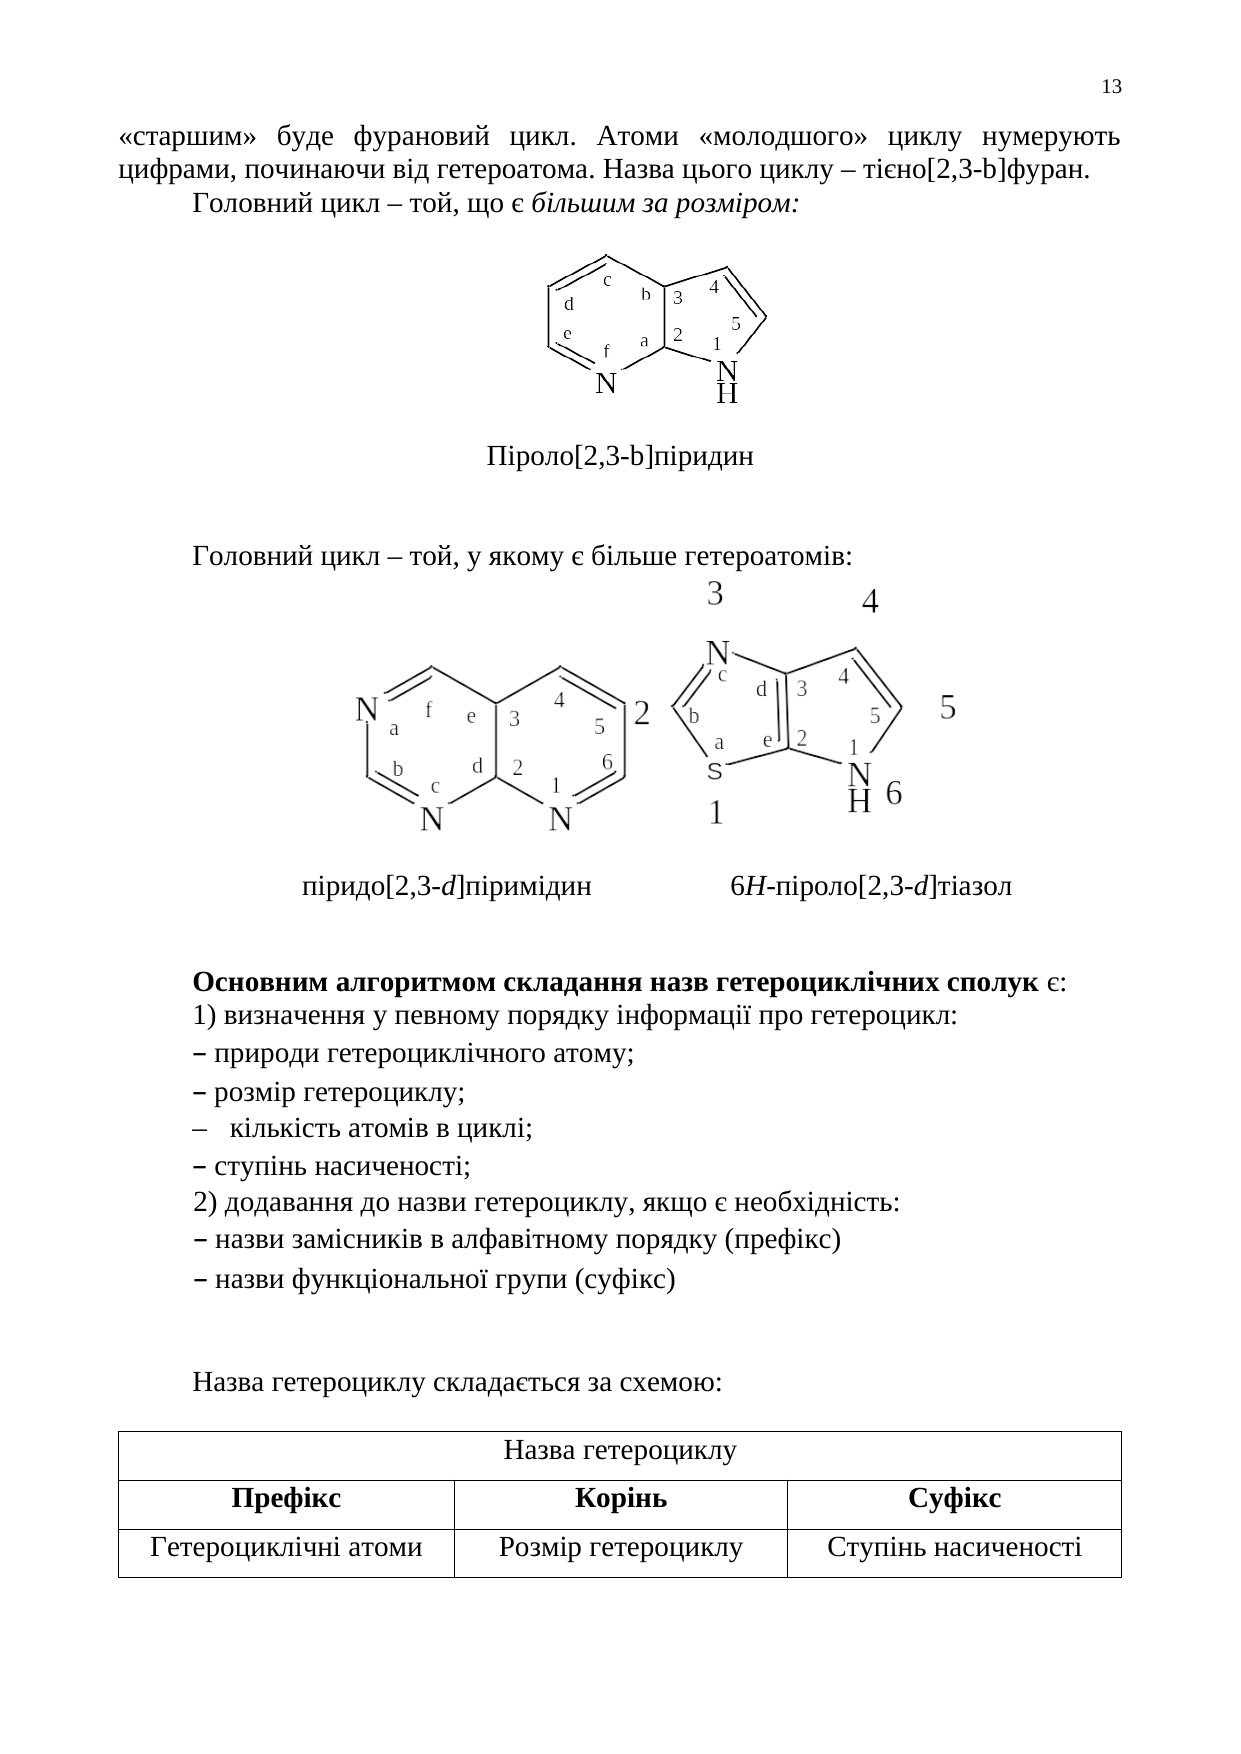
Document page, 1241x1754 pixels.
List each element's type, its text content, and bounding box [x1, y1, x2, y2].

table_cell Префікс [119, 1481, 454, 1528]
list кількість атомів в циклі; [192, 1110, 1122, 1144]
text – назви замісників в алфавітному порядку (префікс) [193, 1217, 1122, 1257]
text – ступінь насиченості; [192, 1144, 1122, 1184]
table_cell Гетероциклічні атоми [119, 1530, 454, 1577]
text Назва гетероциклу складається за схемою: [118, 1364, 1122, 1397]
table_cell Ступінь насиченості [788, 1530, 1121, 1577]
table_header Назва гетероциклу [119, 1432, 1121, 1479]
table_cell Корінь [455, 1481, 787, 1528]
text Головний цикл – той, що є більшим за розміром: [118, 185, 1122, 219]
text – розмір гетероциклу; [192, 1071, 1122, 1110]
text 1) визначення у певному порядку інформації про гетероцикл: [118, 997, 1122, 1031]
text Піроло[2,3-b]піридин [118, 438, 1122, 471]
text – назви функціональної групи (суфікс) [193, 1257, 1122, 1297]
text – природи гетероциклічного атому; [192, 1031, 1122, 1071]
table_cell Суфікс [788, 1481, 1121, 1528]
text Основним алгоритмом складання назв гетероциклічних сполук є: [118, 964, 1122, 997]
table_cell Розмір гетероциклу [455, 1530, 787, 1577]
text Головний цикл – той, у якому є більше гетероатомів: [118, 538, 1122, 572]
text піридо[2,3-d]піримідин 6Н-піроло[2,3-d]тіазол [118, 868, 1122, 902]
text «старшим» буде фурановий цикл. Атоми «молодшого» циклу нумерують цифрами, починаючи від гетероатома. Назва цього циклу – тієно[2,3-b]фуран. [118, 118, 1122, 185]
text 2) додавання до назви гетероциклу, якщо є необхідність: [193, 1184, 1122, 1217]
